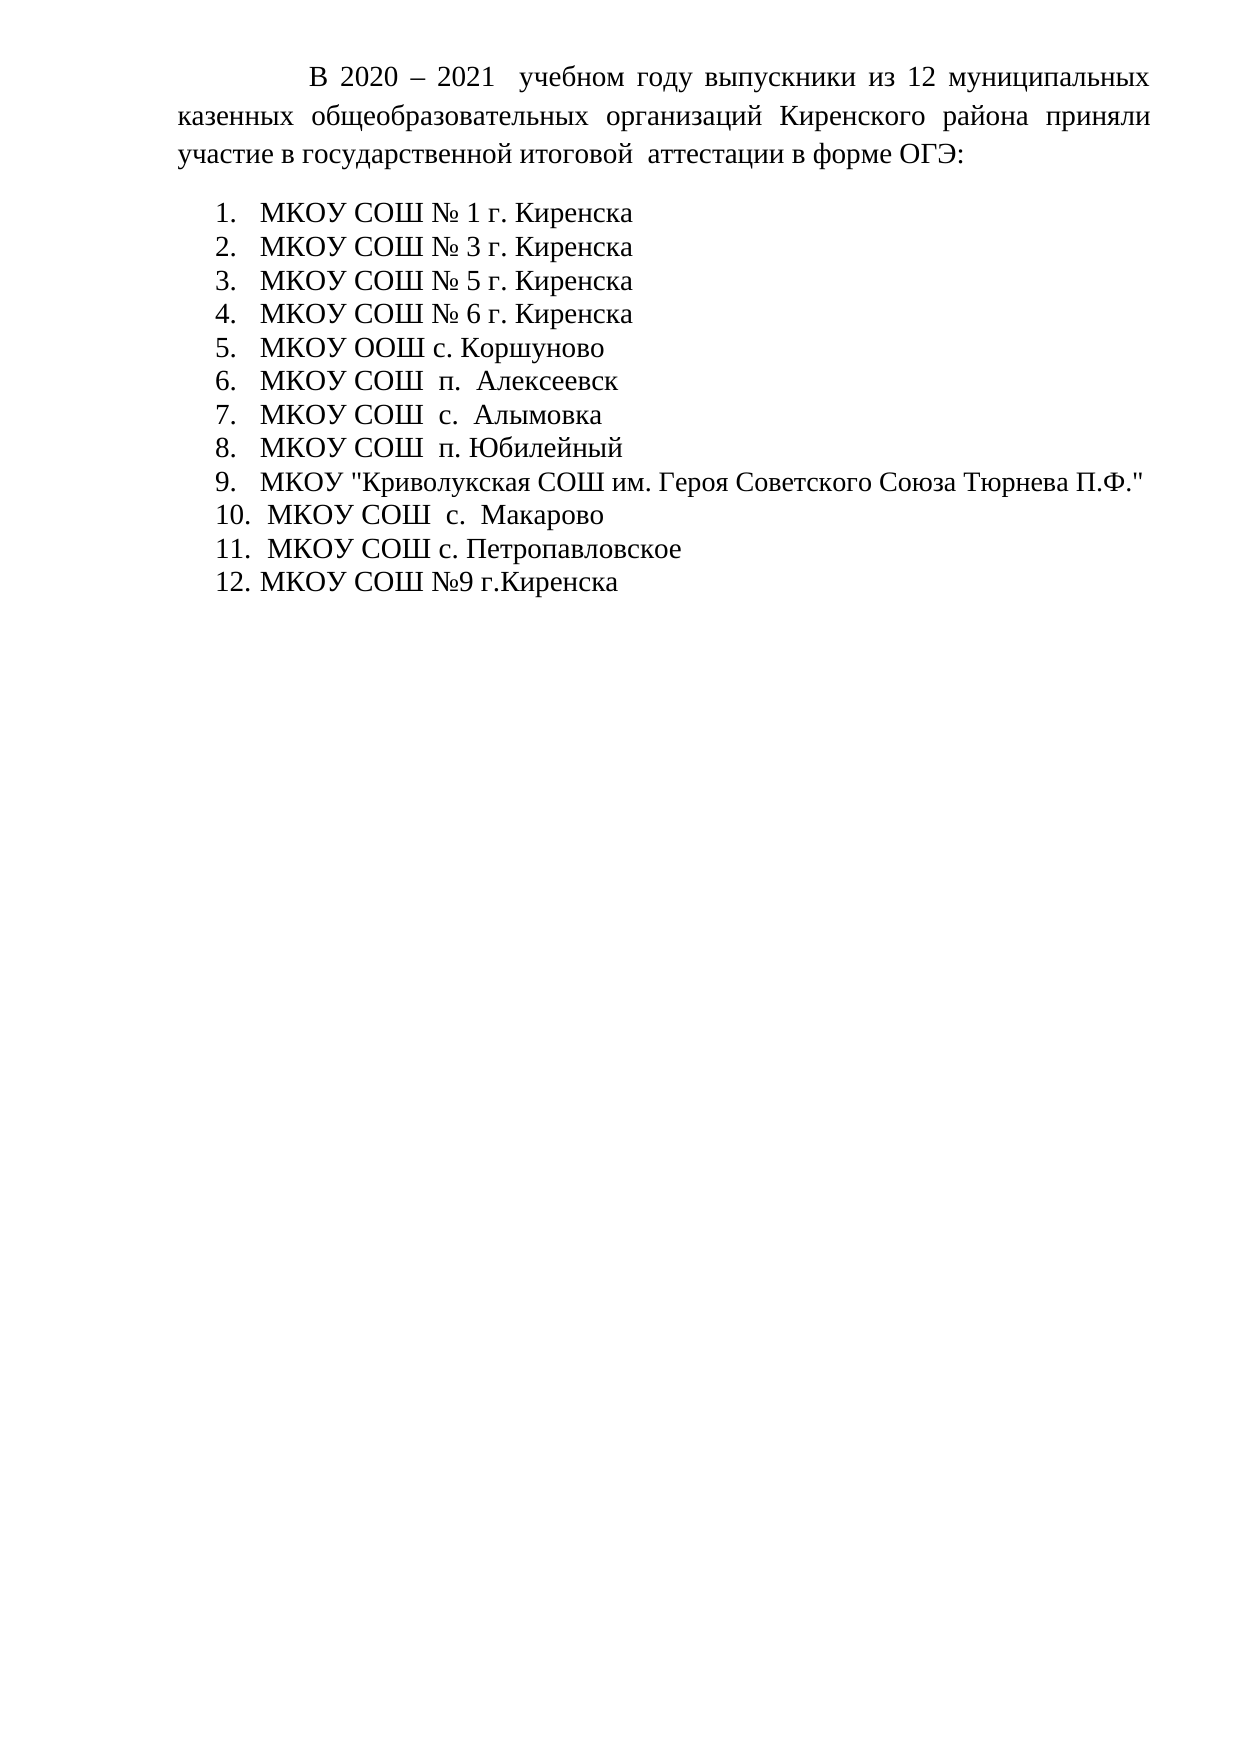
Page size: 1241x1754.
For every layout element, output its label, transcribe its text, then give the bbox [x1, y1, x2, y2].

list МКОУ СОШ с. Петропавловское [215, 531, 1152, 564]
list МКОУ СОШ № 3 г. Киренска [215, 229, 1152, 263]
list МКОУ СОШ п. Алексеевск [215, 363, 1152, 397]
list МКОУ СОШ п. Юбилейный [215, 430, 1152, 464]
list МКОУ СОШ №9 г.Киренска [215, 564, 1152, 598]
text В 2020 – 2021 учебном году выпускники из 12 муниципальных казенных общеобразовательных организаций Киренского района приняли участие в государственной итоговой аттестации в форме ОГЭ: [177, 59, 1152, 170]
list МКОУ СОШ № 1 г. Киренска [215, 196, 1152, 229]
list МКОУ СОШ № 5 г. Киренска [215, 263, 1152, 296]
list МКОУ СОШ № 6 г. Киренска [215, 296, 1152, 330]
list МКОУ ООШ с. Коршуново [215, 330, 1152, 363]
list МКОУ "Криволукская СОШ им. Героя Советского Союза Тюрнева П.Ф." [215, 464, 1152, 497]
list МКОУ СОШ с. Макарово [215, 497, 1152, 531]
list МКОУ СОШ с. Алымовка [215, 397, 1152, 430]
